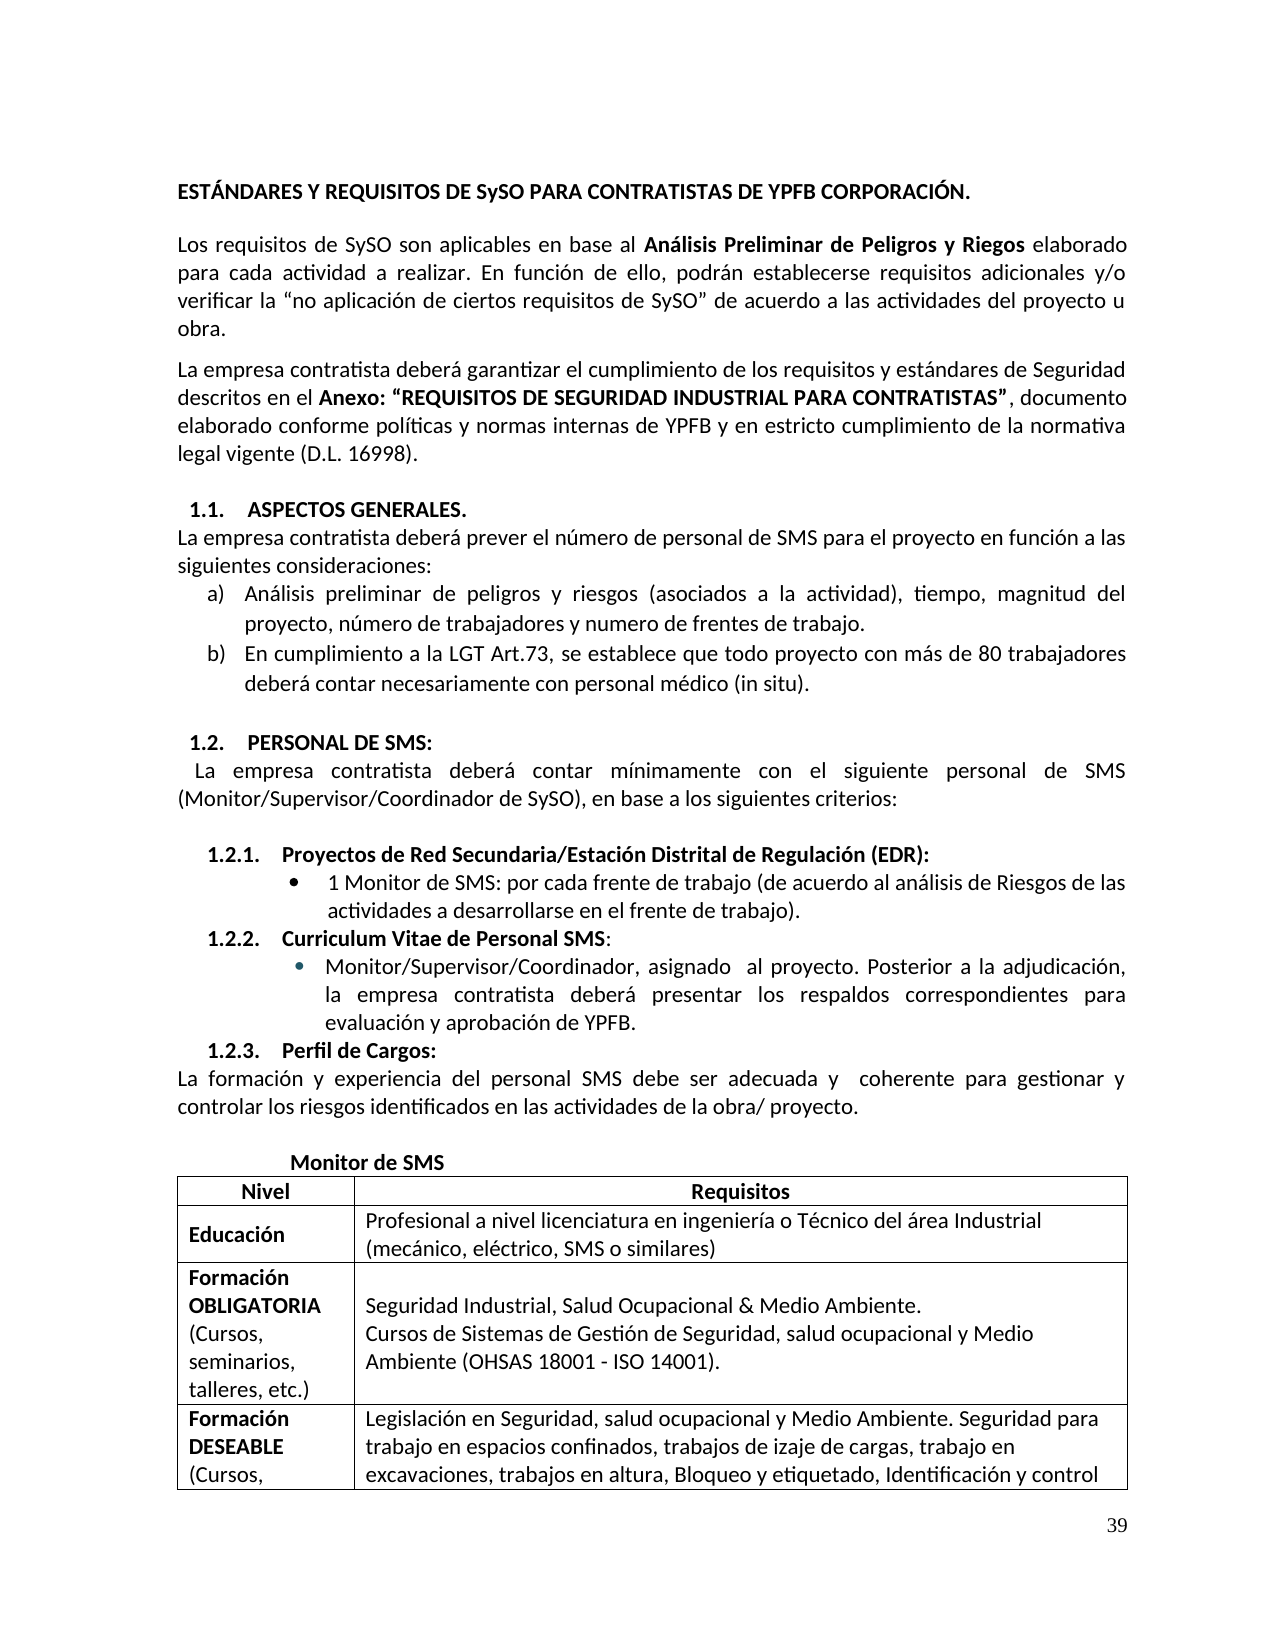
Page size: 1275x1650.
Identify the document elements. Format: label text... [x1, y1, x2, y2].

text Los requisitos de SySO son aplicables en base al Análisis Preliminar de Peligros y Riegos elaborado para cada actividad a realizar. En función de ello, podrán establecerse requisitos adicionales y/o verificar la “no aplicación de ciertos requisitos de SySO” de acuerdo a las actividades del proyecto u obra. [177, 230, 1127, 342]
table_cell Educación [178, 1206, 354, 1262]
text La empresa contratista deberá prever el número de personal de SMS para el proyecto en función a las siguientes consideraciones: [177, 523, 1127, 579]
list Curriculum Vitae de Personal SMS: [207, 924, 1127, 952]
table_header Nivel [178, 1177, 354, 1205]
list Monitor/Supervisor/Coordinador, asignado al proyecto. Posterior a la adjudicación, la empresa contratista deberá presentar los respaldos correspondientes para evaluación y aprobación de YPFB. [295, 952, 1127, 1036]
table_cell Profesional a nivel licenciatura en ingeniería o Técnico del área Industrial (mecánico, eléctrico, SMS o similares) [355, 1206, 1127, 1262]
list ASPECTOS GENERALES. [189, 495, 1127, 523]
table_cell Formación OBLIGATORIA (Cursos, seminarios, talleres, etc.) [178, 1263, 354, 1403]
list Análisis preliminar de peligros y riesgos (asociados a la actividad), tiempo, magnitud del proyecto, número de trabajadores y numero de frentes de trabajo. [207, 579, 1127, 637]
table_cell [355, 1405, 1127, 1488]
list Proyectos de Red Secundaria/Estación Distrital de Regulación (EDR): [207, 840, 1127, 868]
table_cell Seguridad Industrial, Salud Ocupacional & Medio Ambiente. Cursos de Sistemas de Gestión de Seguridad, salud ocupacional y Medio Ambiente (OHSAS 18001 - ISO 14001). [355, 1263, 1127, 1403]
text La empresa contratista deberá garantizar el cumplimiento de los requisitos y estándares de Seguridad descritos en el Anexo: “REQUISITOS DE SEGURIDAD INDUSTRIAL PARA CONTRATISTAS”, documento elaborado conforme políticas y normas internas de YPFB y en estricto cumplimiento de la normativa legal vigente (D.L. 16998). [177, 355, 1127, 467]
list Monitor de SMS [290, 1148, 1127, 1176]
list 1 Monitor de SMS: por cada frente de trabajo (de acuerdo al análisis de Riesgos de las actividades a desarrollarse en el frente de trabajo). [290, 868, 1127, 924]
table_header Requisitos [355, 1177, 1127, 1205]
list PERSONAL DE SMS: [189, 728, 1127, 756]
text La formación y experiencia del personal SMS debe ser adecuada y coherente para gestionar y controlar los riesgos identificados en las actividades de la obra/ proyecto. [177, 1064, 1127, 1120]
list Perfil de Cargos: [207, 1036, 1127, 1064]
text La empresa contratista deberá contar mínimamente con el siguiente personal de SMS (Monitor/Supervisor/Coordinador de SySO), en base a los siguientes criterios: [177, 756, 1127, 812]
list En cumplimiento a la LGT Art.73, se establece que todo proyecto con más de 80 trabajadores deberá contar necesariamente con personal médico (in situ). [207, 639, 1127, 698]
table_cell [178, 1405, 354, 1488]
text ESTÁNDARES Y REQUISITOS DE SySO PARA CONTRATISTAS DE YPFB CORPORACIÓN. [177, 177, 1127, 205]
